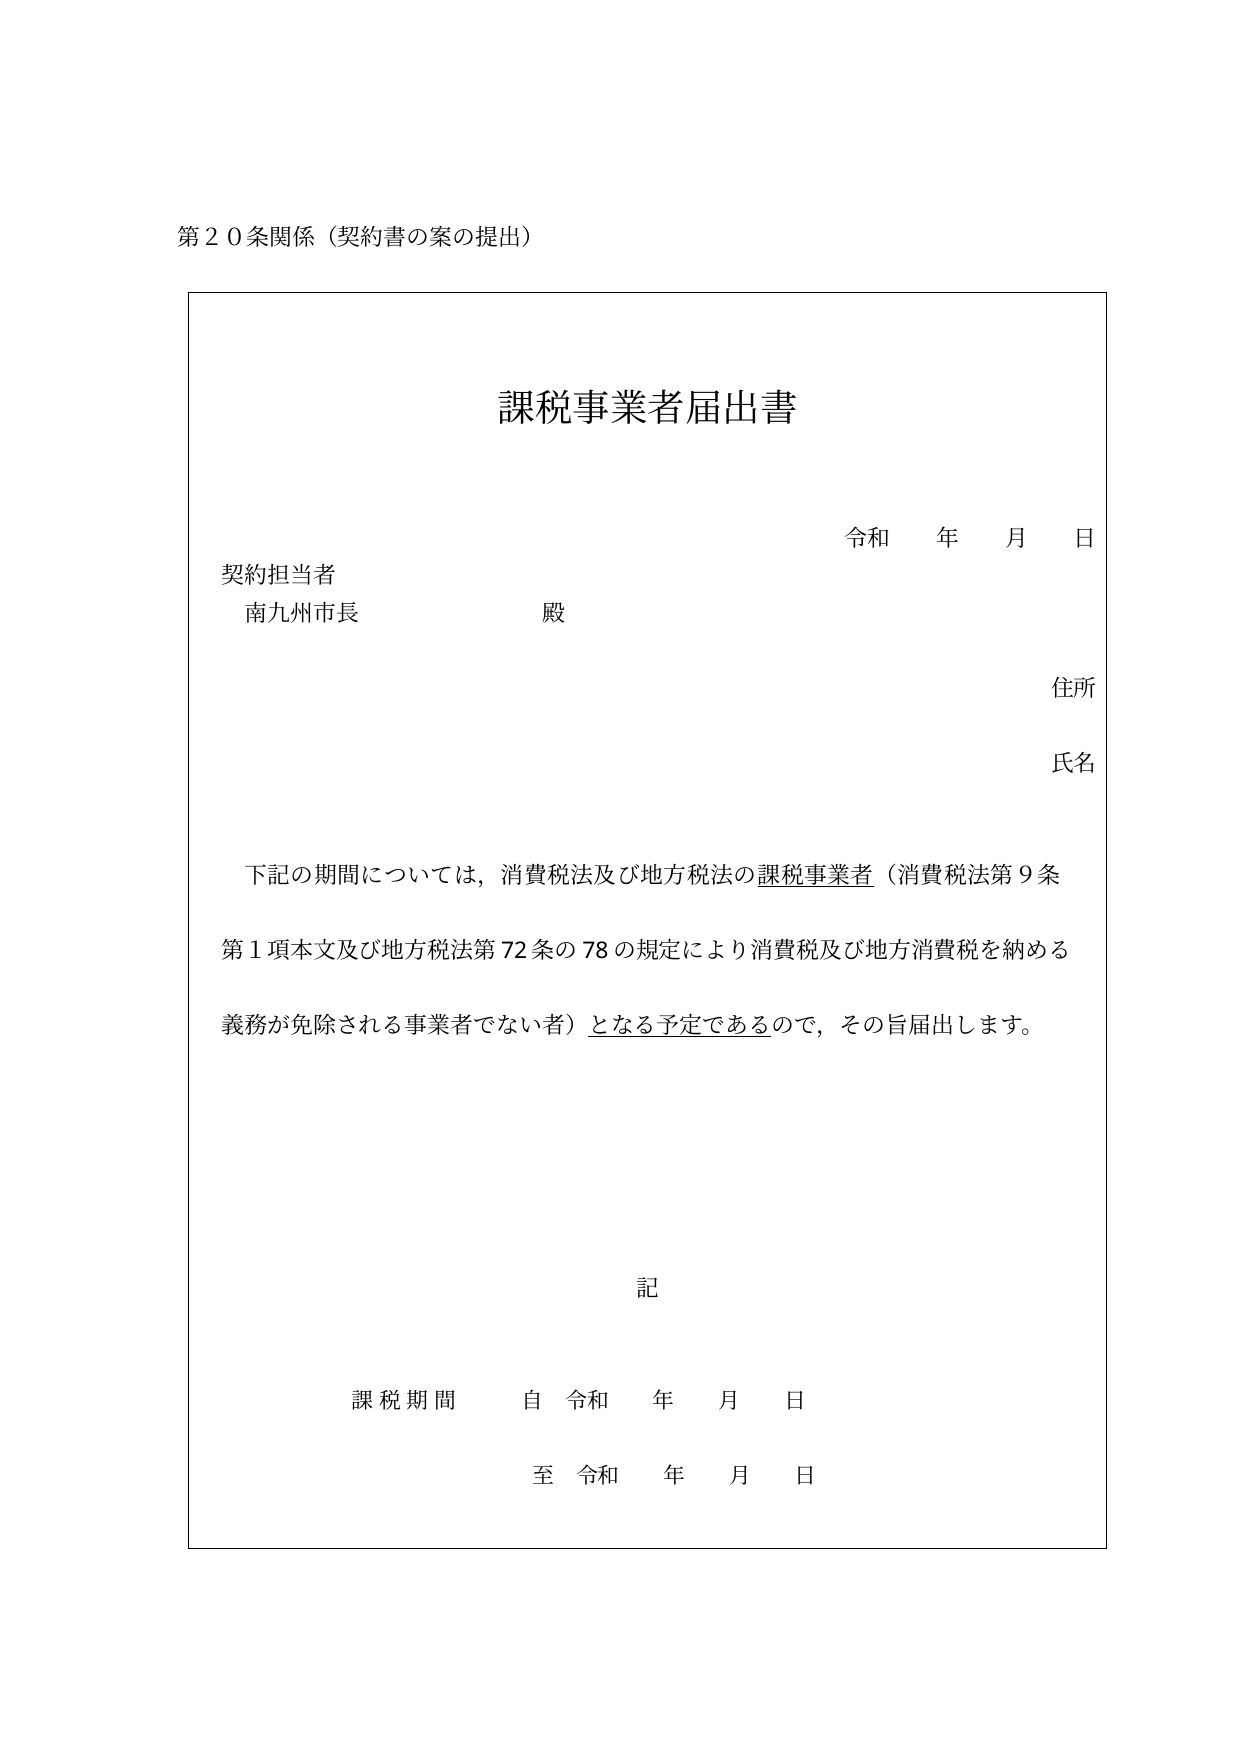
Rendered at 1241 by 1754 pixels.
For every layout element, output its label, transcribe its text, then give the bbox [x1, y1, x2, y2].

table_header 課税事業者届出書 令和 年 月 日 契約担当者 南九州市長 殿 住所 氏名 下記の期間については，消費税法及び地方税法の課税事業者（消費税法第９条 第１項本文及び地方税法第72条の78の規定により消費税及び地方消費税を納める 義務が免除される事業者でない者）となる予定であるので，その旨届出します。 記 課 税 期 間 自 令和 年 月 日 至 令和 年 月 日 [189, 293, 1106, 1548]
text 第２０条関係（契約書の案の提出） [177, 217, 1063, 254]
